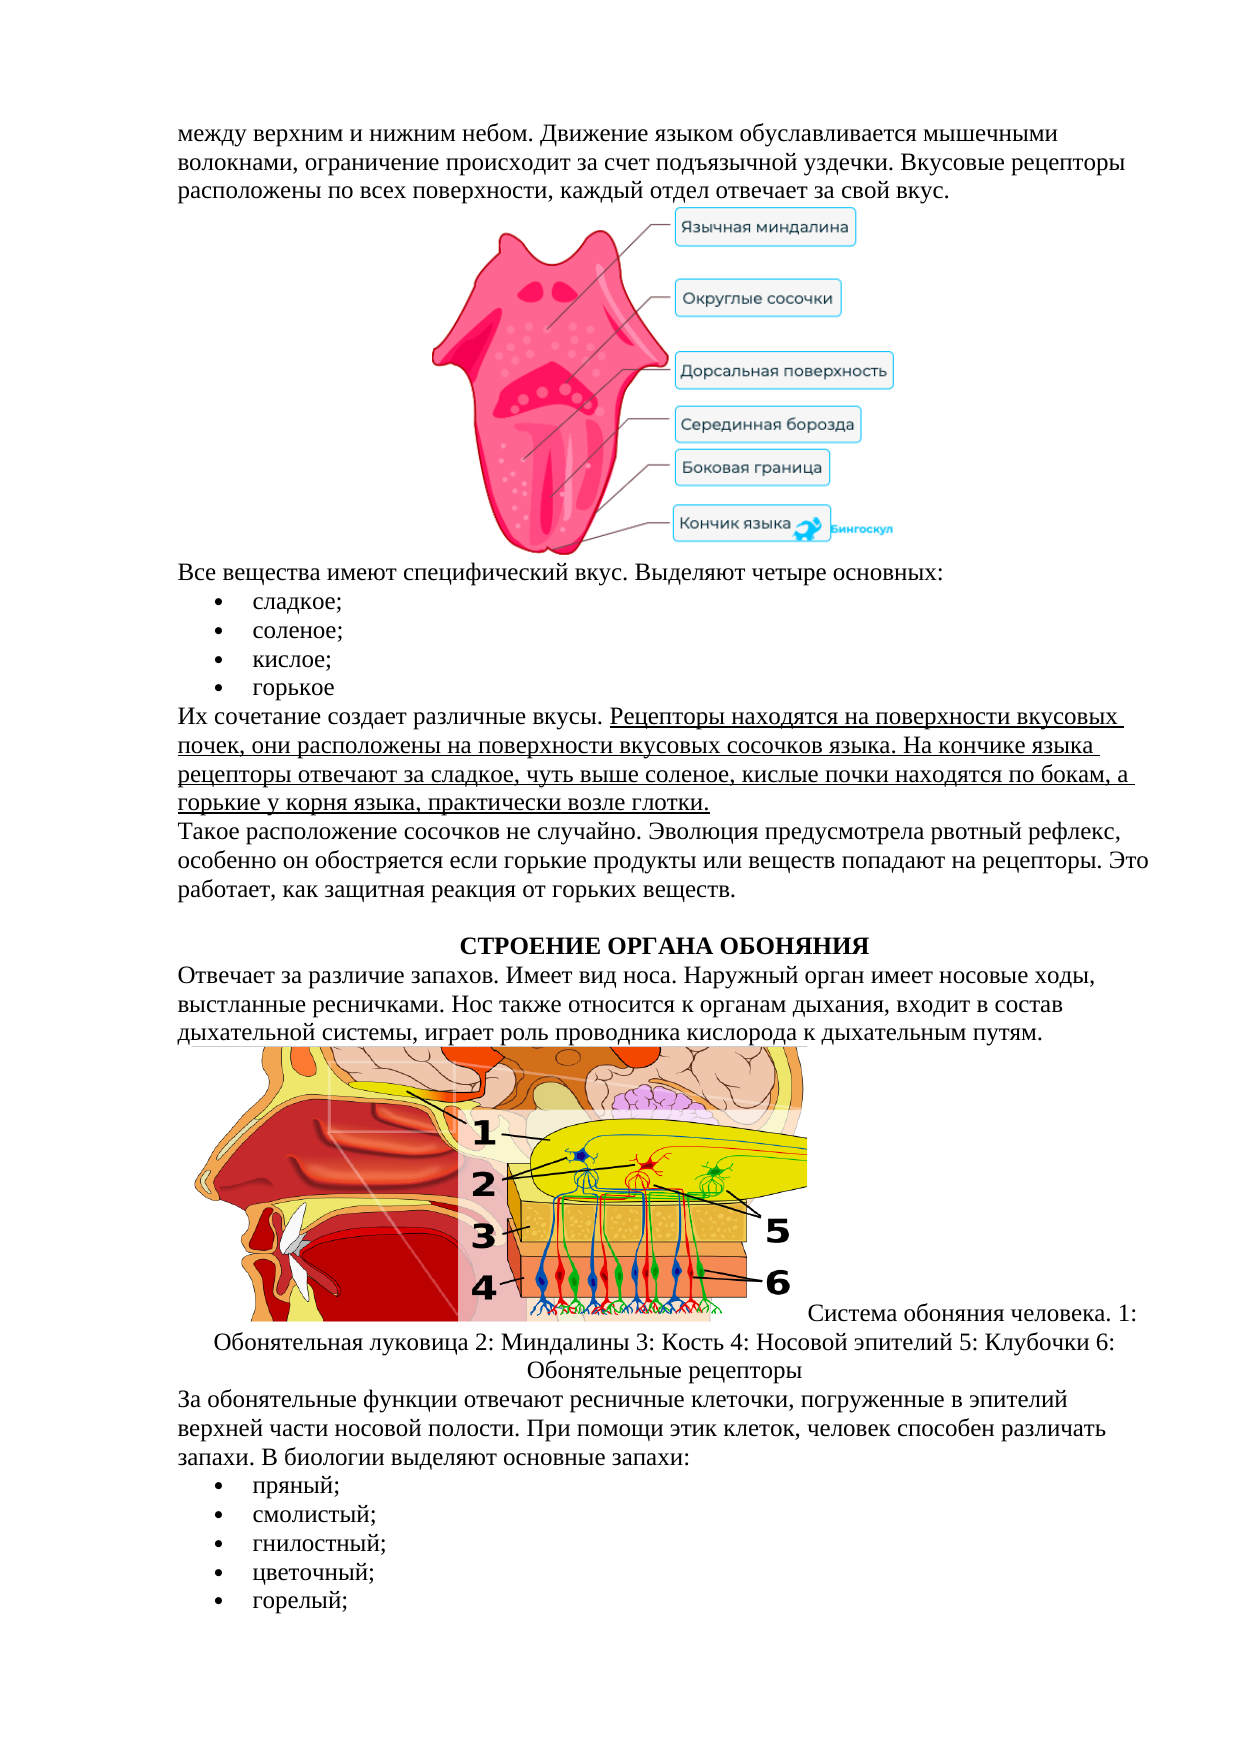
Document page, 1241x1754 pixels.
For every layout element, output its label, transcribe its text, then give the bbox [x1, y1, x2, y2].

list горькое [215, 672, 1152, 701]
text Такое расположение сосочков не случайно. Эволюция предусмотрела рвотный рефлекс, особенно он обостряется если горькие продукты или веществ попадают на рецепторы. Это работает, как защитная реакция от горьких веществ. [177, 816, 1152, 902]
text Все вещества имеют специфический вкус. Выделяют четыре основных: [177, 557, 1152, 586]
list пряный; [215, 1470, 1152, 1499]
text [177, 118, 1152, 204]
picture [431, 204, 898, 558]
text За обонятельные функции отвечают ресничные клеточки, погруженные в эпителий верхней части носовой полости. При помощи этик клеток, человек способен различать запахи. В биологии выделяют основные запахи: [177, 1384, 1152, 1470]
list цветочный; [215, 1557, 1152, 1585]
text Их сочетание создает различные вкусы. Рецепторы находятся на поверхности вкусовых почек, они расположены на поверхности вкусовых сосочков языка. На кончике языка рецепторы отвечают за сладкое, чуть выше соленое, кислые почки находятся по бокам, а горькие у корня языка, практически возле глотки. [177, 701, 1152, 816]
text СТРОЕНИЕ ОРГАНА ОБОНЯНИЯ [177, 931, 1152, 960]
list гнилостный; [215, 1528, 1152, 1557]
list смолистый; [215, 1499, 1152, 1528]
list кислое; [215, 644, 1152, 672]
list сладкое; [215, 586, 1152, 615]
picture [191, 1046, 808, 1322]
list горелый; [215, 1585, 1152, 1614]
list соленое; [215, 615, 1152, 644]
text Отвечает за различие запахов. Имеет вид носа. Наружный орган имеет носовые ходы, выстланные ресничками. Нос также относится к органам дыхания, входит в состав дыхательной системы, играет роль проводника кислорода к дыхательным путям. [177, 960, 1152, 1046]
